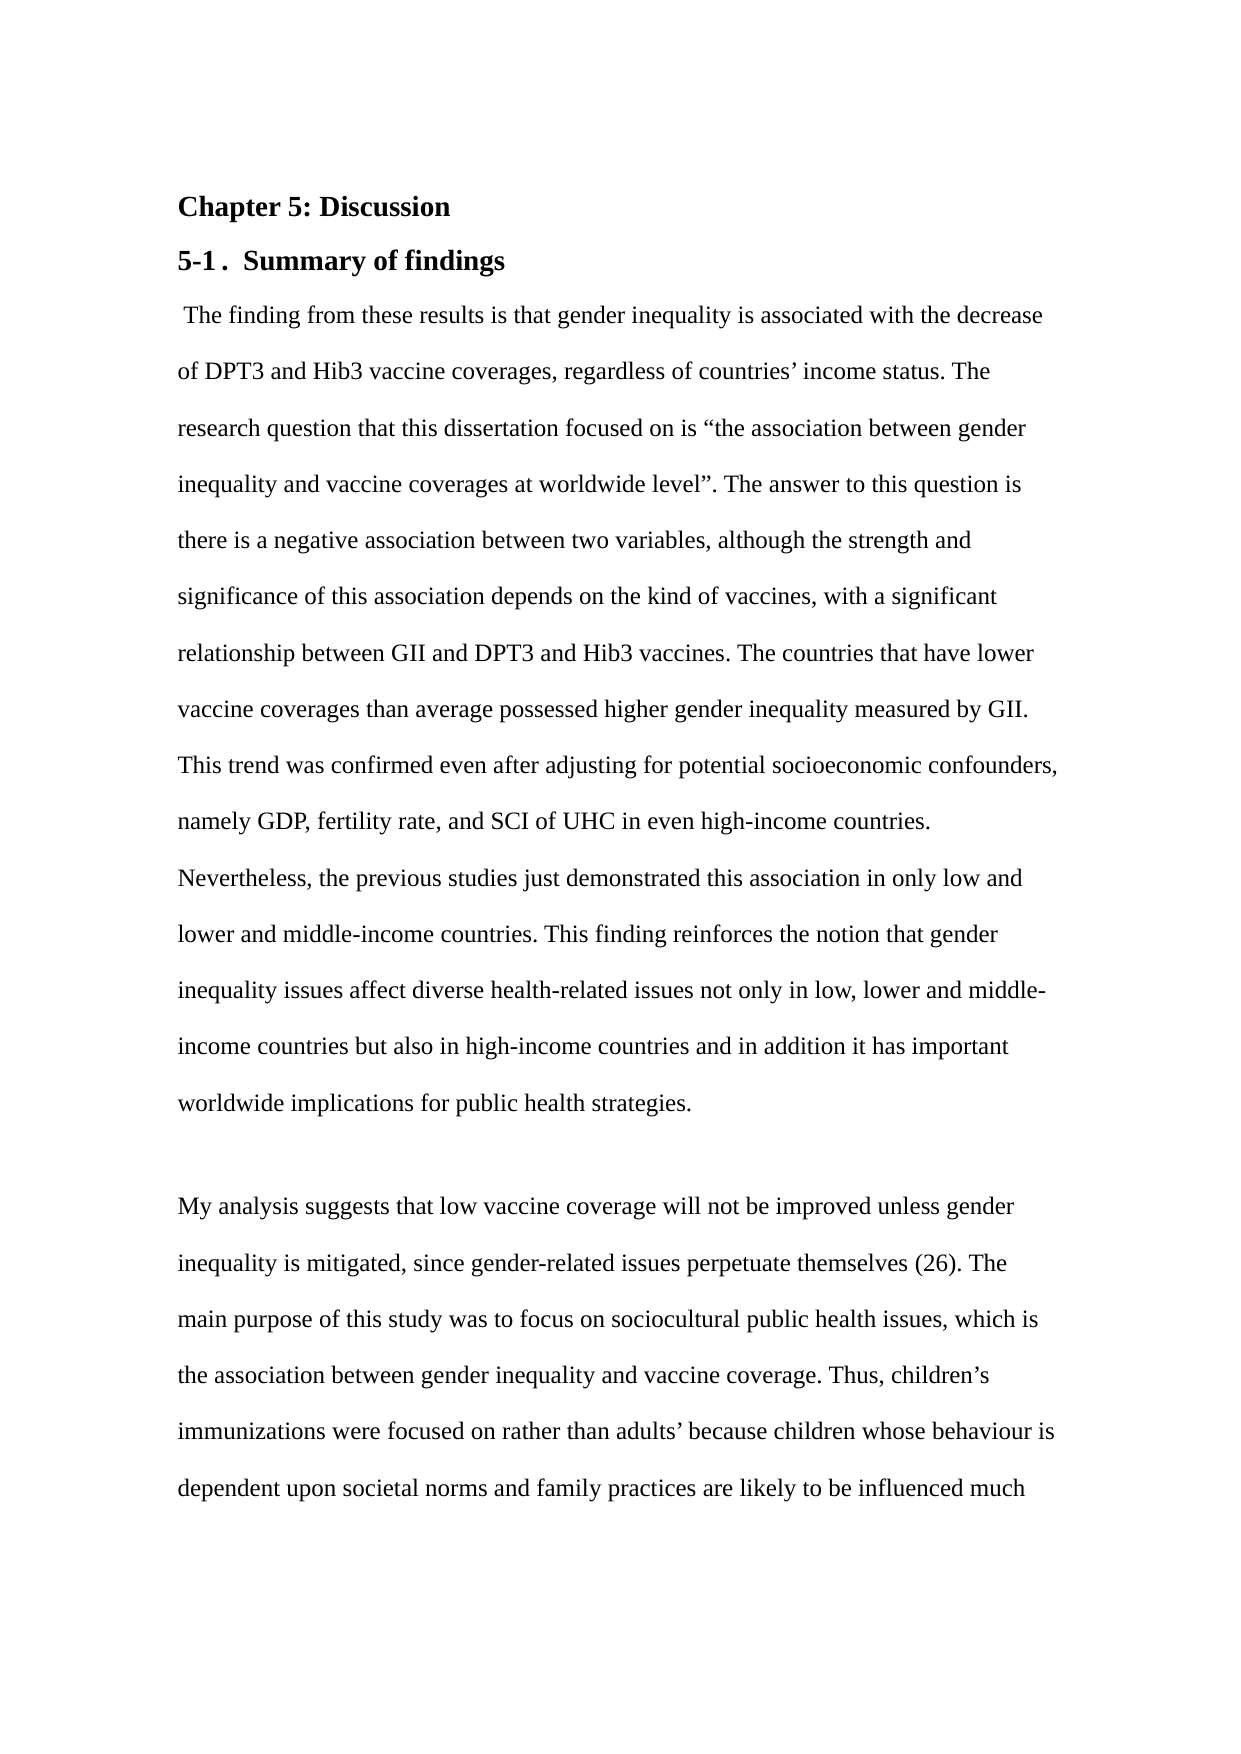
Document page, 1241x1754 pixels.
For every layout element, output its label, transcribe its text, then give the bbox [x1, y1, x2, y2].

text The finding from these results is that gender inequality is associated with the decrease of DPT3 and Hib3 vaccine coverages, regardless of countries’ income status. The research question that this dissertation focused on is “the association between gender inequality and vaccine coverages at worldwide level”. The answer to this question is there is a negative association between two variables, although the strength and significance of this association depends on the kind of vaccines, with a significant relationship between GII and DPT3 and Hib3 vaccines. The countries that have lower vaccine coverages than average possessed higher gender inequality measured by GII. This trend was confirmed even after adjusting for potential socioeconomic confounders, namely GDP, fertility rate, and SCI of UHC in even high-income countries. Nevertheless, the previous studies just demonstrated this association in only low and lower and middle-income countries. This finding reinforces the notion that gender inequality issues affect diverse health-related issues not only in low, lower and middle-income countries but also in high-income countries and in addition it has important worldwide implications for public health strategies. [177, 296, 1063, 1121]
list . Summary of findings [177, 241, 1063, 279]
text Chapter 5: Discussion [177, 187, 1063, 225]
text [177, 1187, 1063, 1506]
